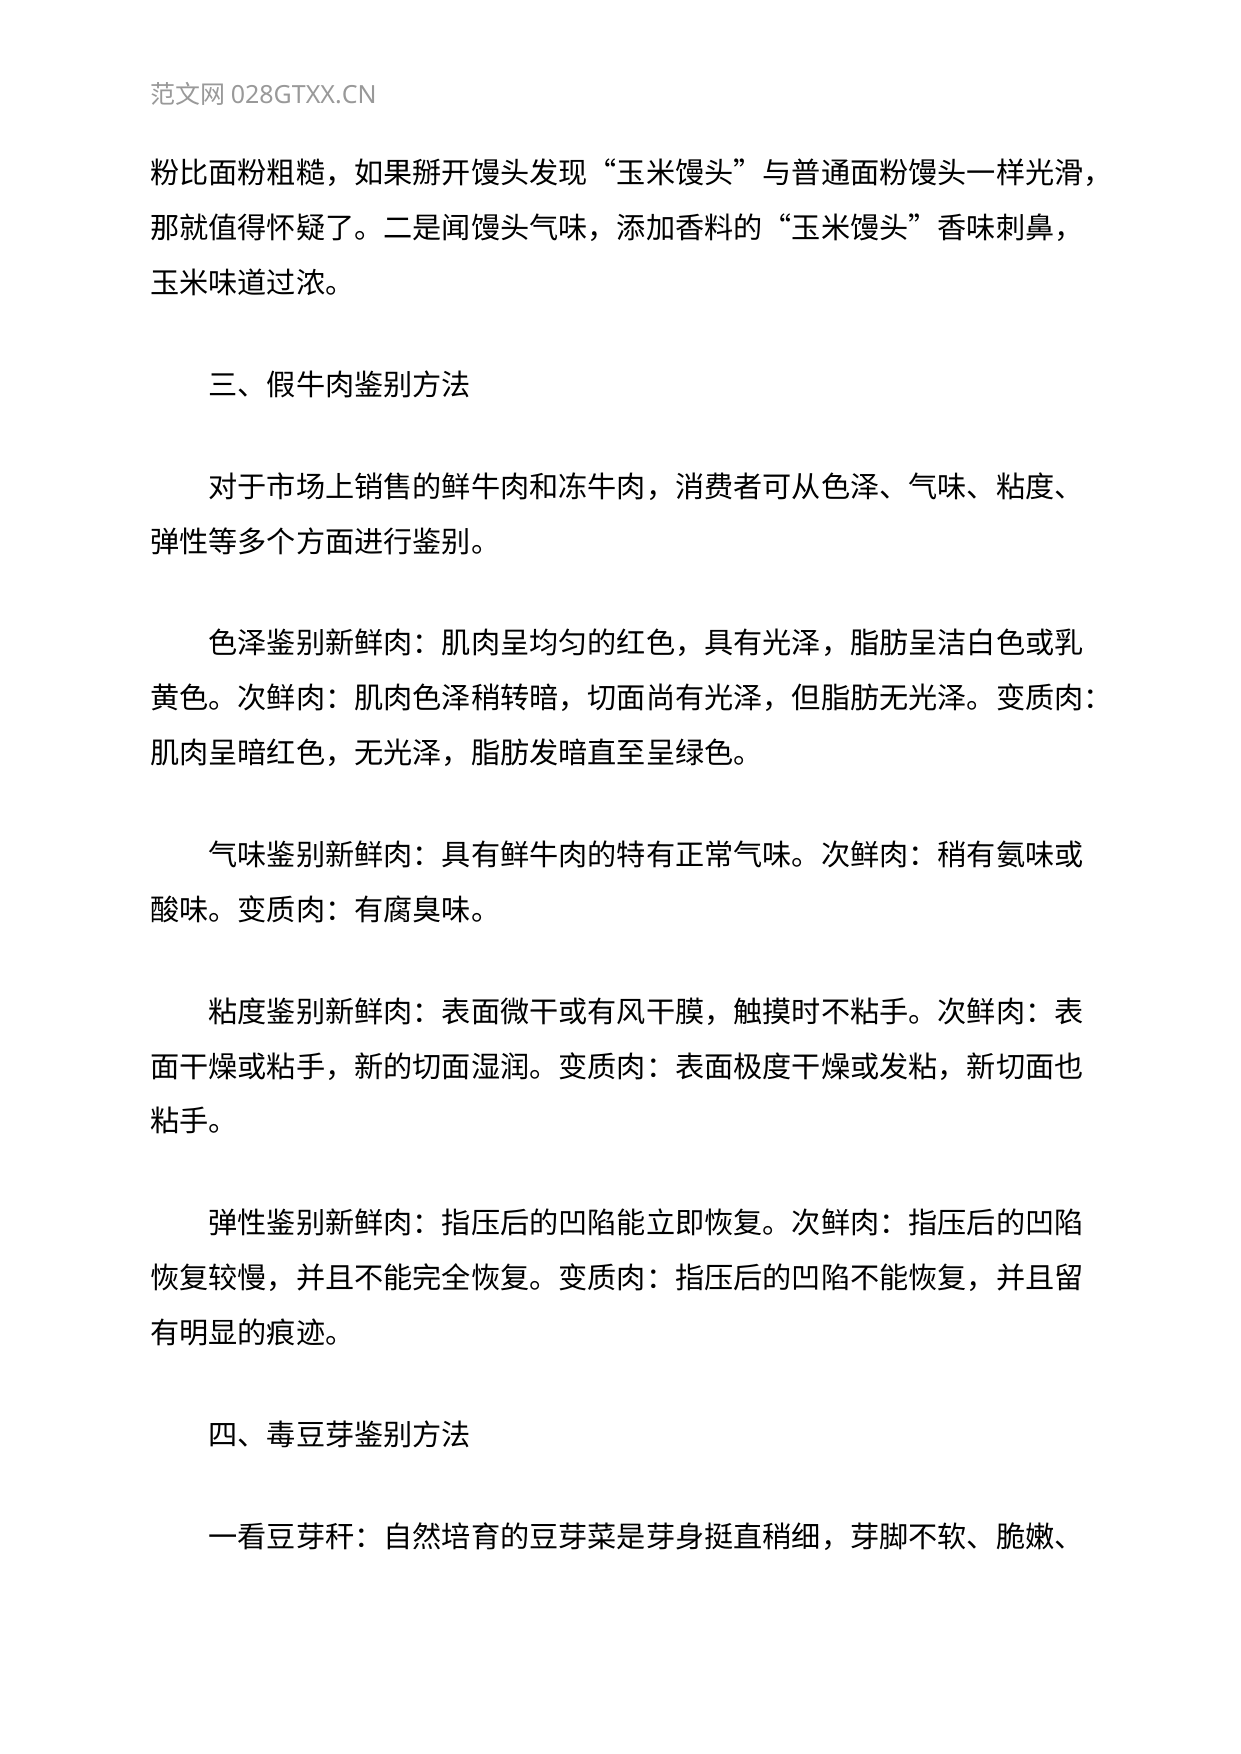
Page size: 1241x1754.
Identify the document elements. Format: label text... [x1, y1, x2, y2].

text 对于市场上销售的鲜牛肉和冻牛肉，消费者可从色泽、气味、粘度、弹性等多个方面进行鉴别。 [150, 463, 1090, 561]
text 三、假牛肉鉴别方法 [150, 362, 1090, 404]
text 气味鉴别新鲜肉：具有鲜牛肉的特有正常气味。次鲜肉：稍有氨味或酸味。变质肉：有腐臭味。 [150, 832, 1090, 929]
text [150, 1513, 1090, 1555]
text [150, 150, 1090, 302]
text 四、毒豆芽鉴别方法 [150, 1411, 1090, 1454]
text 粘度鉴别新鲜肉：表面微干或有风干膜，触摸时不粘手。次鲜肉：表面干燥或粘手，新的切面湿润。变质肉：表面极度干燥或发粘，新切面也粘手。 [150, 988, 1090, 1140]
text 色泽鉴别新鲜肉：肌肉呈均匀的红色，具有光泽，脂肪呈洁白色或乳黄色。次鲜肉：肌肉色泽稍转暗，切面尚有光泽，但脂肪无光泽。变质肉：肌肉呈暗红色，无光泽，脂肪发暗直至呈绿色。 [150, 620, 1090, 772]
text 弹性鉴别新鲜肉：指压后的凹陷能立即恢复。次鲜肉：指压后的凹陷恢复较慢，并且不能完全恢复。变质肉：指压后的凹陷不能恢复，并且留有明显的痕迹。 [150, 1200, 1090, 1352]
